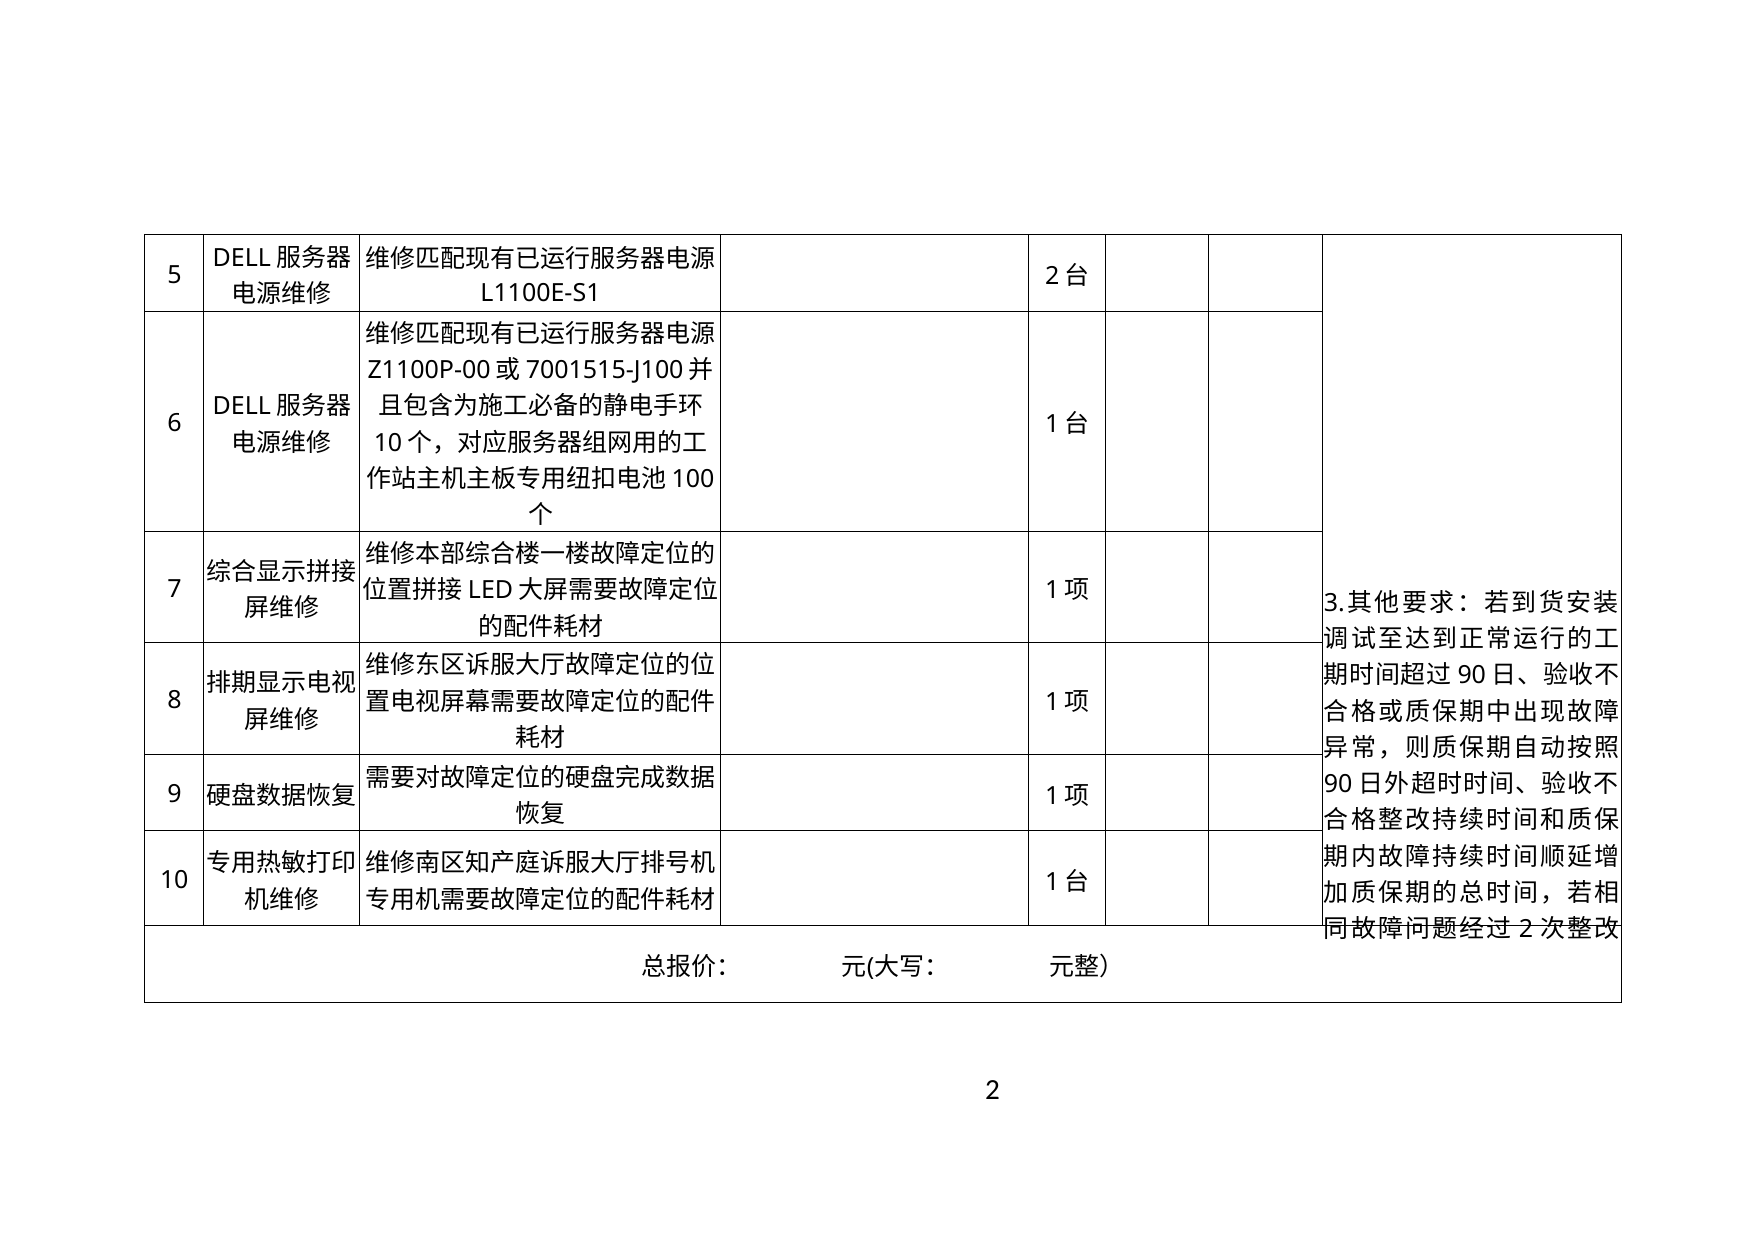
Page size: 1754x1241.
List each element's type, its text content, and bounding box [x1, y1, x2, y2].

table_cell 1项 [1029, 755, 1105, 830]
table_cell [1209, 755, 1322, 830]
table_cell 1台 [1029, 312, 1105, 531]
table_cell 5 [145, 235, 203, 311]
table_cell [721, 831, 1028, 925]
table_cell 1台 [1029, 831, 1105, 925]
table_cell [721, 643, 1028, 753]
table_cell 7 [145, 532, 203, 642]
table_cell [1106, 643, 1208, 753]
table_cell 需要对故障定位的硬盘完成数据恢复 [360, 755, 720, 830]
table_cell 总报价： 元(大写： 元整） [145, 926, 1621, 1002]
table_cell [1209, 532, 1322, 642]
table_cell 2台 [1029, 235, 1105, 311]
table_cell 综合显示拼接屏维修 [204, 532, 359, 642]
table_cell [1209, 235, 1322, 311]
table_cell 维修匹配现有已运行服务器电源L1100E-S1 [360, 235, 720, 311]
table_cell [1106, 831, 1208, 925]
table_cell [1209, 643, 1322, 753]
table_cell 硬盘数据恢复 [204, 755, 359, 830]
table_cell 1项 [1029, 643, 1105, 753]
table_cell 9 [145, 755, 203, 830]
table_cell DELL服务器电源维修 [204, 235, 359, 311]
table_cell 维修东区诉服大厅故障定位的位置电视屏幕需要故障定位的配件耗材 [360, 643, 720, 753]
table_cell [1106, 235, 1208, 311]
table_cell 6 [145, 312, 203, 531]
table_cell [1106, 312, 1208, 531]
table_cell [721, 312, 1028, 531]
table_cell [721, 755, 1028, 830]
table_cell [1106, 755, 1208, 830]
table_cell 维修南区知产庭诉服大厅排号机专用机需要故障定位的配件耗材 [360, 831, 720, 925]
table_cell 1项 [1029, 532, 1105, 642]
table_cell [1209, 312, 1322, 531]
table_cell [721, 532, 1028, 642]
table_cell [1209, 831, 1322, 925]
table_cell 8 [145, 643, 203, 753]
table_cell 专用热敏打印机维修 [204, 831, 359, 925]
table_cell 维修本部综合楼一楼故障定位的位置拼接LED大屏需要故障定位的配件耗材 [360, 532, 720, 642]
table_cell 排期显示电视屏维修 [204, 643, 359, 753]
table_cell [721, 235, 1028, 311]
table_cell 维修匹配现有已运行服务器电源Z1100P-00或7001515-J100并且包含为施工必备的静电手环10个，对应服务器组网用的工作站主机主板专用纽扣电池100个 [360, 312, 720, 531]
table_cell [1106, 532, 1208, 642]
table_cell DELL服务器电源维修 [204, 312, 359, 531]
table_cell 10 [145, 831, 203, 925]
